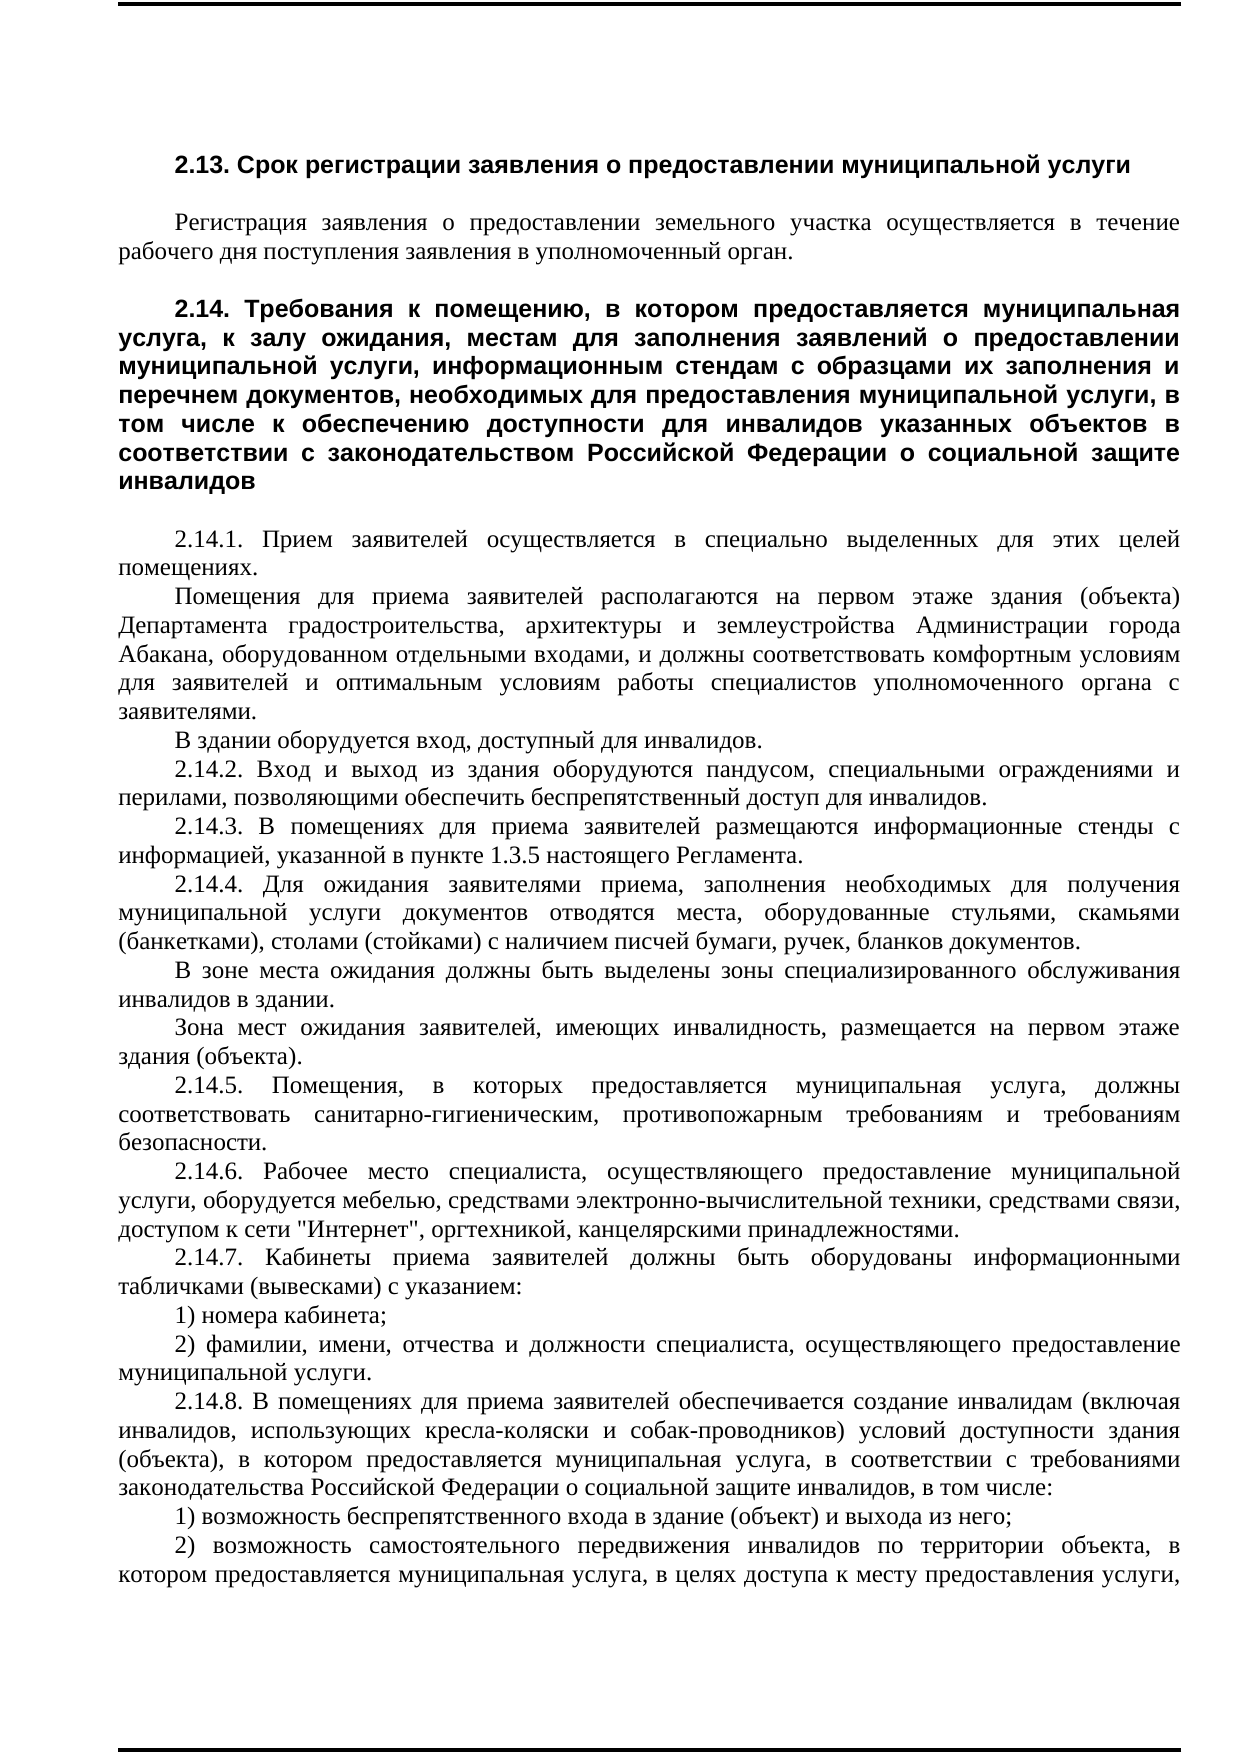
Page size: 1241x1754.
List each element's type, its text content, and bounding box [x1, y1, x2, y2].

text 1) возможность беспрепятственного входа в здание (объект) и выхода из него; [118, 1501, 1181, 1530]
title 2.14. Требования к помещению, в котором предоставляется муниципальная услуга, к залу ожидания, местам для заполнения заявлений о предоставлении муниципальной услуги, информационным стендам с образцами их заполнения и перечнем документов, необходимых для предоставления муниципальной услуги, в том числе к обеспечению доступности для инвалидов указанных объектов в соответствии с законодательством Российской Федерации о социальной защите инвалидов [118, 294, 1181, 495]
text 2.14.7. Кабинеты приема заявителей должны быть оборудованы информационными табличками (вывесками) с указанием: [118, 1242, 1181, 1300]
text 2.14.3. В помещениях для приема заявителей размещаются информационные стенды с информацией, указанной в пункте 1.3.5 настоящего Регламента. [118, 811, 1181, 869]
text 2.14.5. Помещения, в которых предоставляется муниципальная услуга, должны соответствовать санитарно-гигиеническим, противопожарным требованиям и требованиям безопасности. [118, 1070, 1181, 1156]
text 2.14.2. Вход и выход из здания оборудуются пандусом, специальными ограждениями и перилами, позволяющими обеспечить беспрепятственный доступ для инвалидов. [118, 754, 1181, 811]
text 2.14.4. Для ожидания заявителями приема, заполнения необходимых для получения муниципальной услуги документов отводятся места, оборудованные стульями, скамьями (банкетками), столами (стойками) с наличием писчей бумаги, ручек, бланков документов. [118, 869, 1181, 955]
title 2.13. Срок регистрации заявления о предоставлении муниципальной услуги [118, 150, 1181, 179]
text Помещения для приема заявителей располагаются на первом этаже здания (объекта) Департамента градостроительства, архитектуры и землеустройства Администрации города Абакана, оборудованном отдельными входами, и должны соответствовать комфортным условиям для заявителей и оптимальным условиям работы специалистов уполномоченного органа с заявителями. [118, 581, 1181, 725]
text 1) номера кабинета; [118, 1300, 1181, 1329]
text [118, 1530, 1181, 1587]
text 2.14.8. В помещениях для приема заявителей обеспечивается создание инвалидам (включая инвалидов, использующих кресла-коляски и собак-проводников) условий доступности здания (объекта), в котором предоставляется муниципальная услуга, в соответствии с требованиями законодательства Российской Федерации о социальной защите инвалидов, в том числе: [118, 1386, 1181, 1501]
text В зоне места ожидания должны быть выделены зоны специализированного обслуживания инвалидов в здании. [118, 955, 1181, 1012]
text 2) фамилии, имени, отчества и должности специалиста, осуществляющего предоставление муниципальной услуги. [118, 1329, 1181, 1386]
text Регистрация заявления о предоставлении земельного участка осуществляется в течение рабочего дня поступления заявления в уполномоченный орган. [118, 207, 1181, 265]
text В здании оборудуется вход, доступный для инвалидов. [118, 725, 1181, 754]
text Зона мест ожидания заявителей, имеющих инвалидность, размещается на первом этаже здания (объекта). [118, 1012, 1181, 1070]
text 2.14.6. Рабочее место специалиста, осуществляющего предоставление муниципальной услуги, оборудуется мебелью, средствами электронно-вычислительной техники, средствами связи, доступом к сети "Интернет", оргтехникой, канцелярскими принадлежностями. [118, 1156, 1181, 1242]
text 2.14.1. Прием заявителей осуществляется в специально выделенных для этих целей помещениях. [118, 524, 1181, 581]
